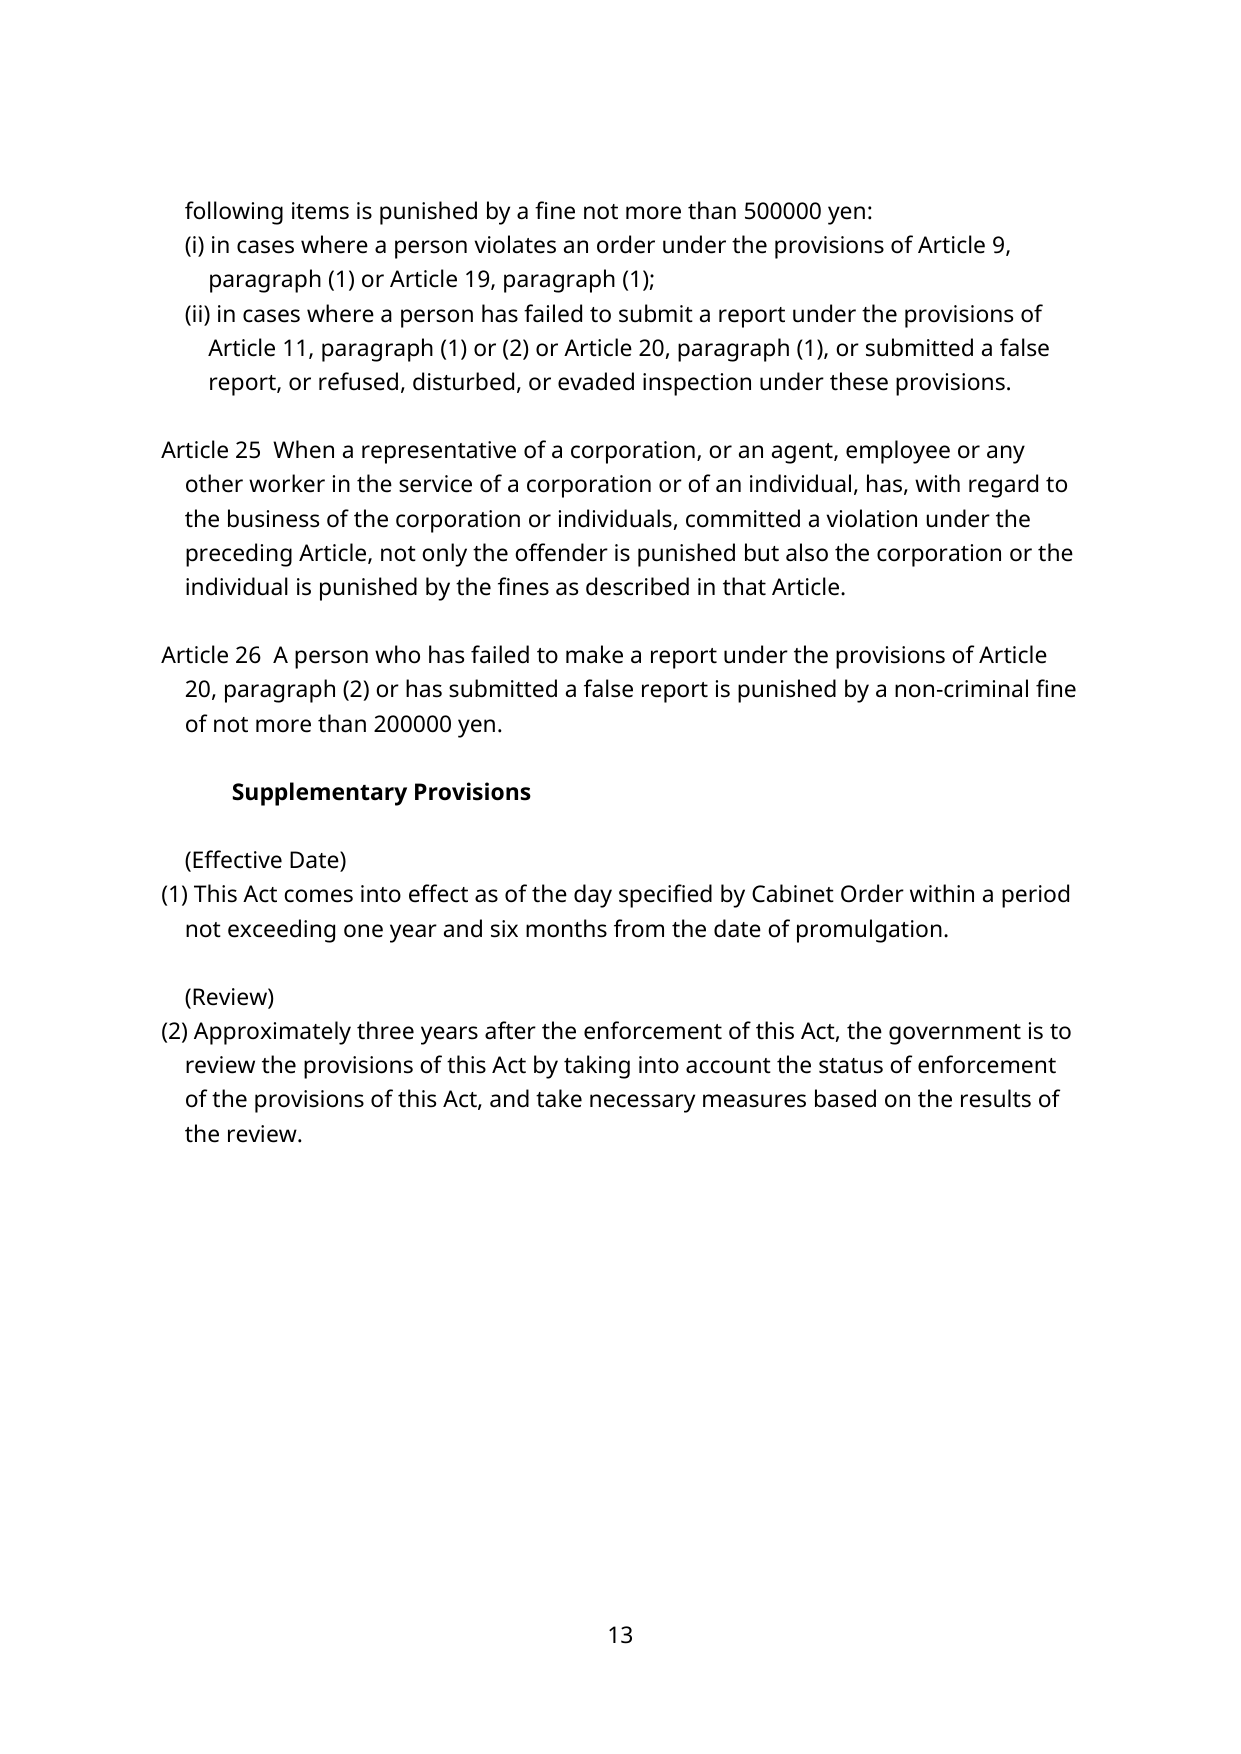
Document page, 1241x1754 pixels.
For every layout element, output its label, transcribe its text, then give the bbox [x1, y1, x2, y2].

text (Review) [184, 979, 1079, 1014]
text (2) Approximately three years after the enforcement of this Act, the government is to review the provisions of this Act by taking into account the status of enforcement of the provisions of this Act, and take necessary measures based on the results of the review. [161, 1014, 1079, 1150]
text Supplementary Provisions [230, 774, 1079, 809]
text (1) This Act comes into effect as of the day specified by Cabinet Order within a period not exceeding one year and six months from the date of promulgation. [161, 877, 1079, 945]
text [161, 194, 1079, 228]
text Article 25 When a representative of a corporation, or an agent, employee or any other worker in the service of a corporation or of an individual, has, with regard to the business of the corporation or individuals, committed a violation under the preceding Article, not only the offender is punished but also the corporation or the individual is punished by the fines as described in that Article. [161, 433, 1079, 604]
text (ii) in cases where a person has failed to submit a report under the provisions of Article 11, paragraph (1) or (2) or Article 20, paragraph (1), or submitted a false report, or refused, disturbed, or evaded inspection under these provisions. [184, 296, 1079, 399]
text (i) in cases where a person violates an order under the provisions of Article 9, paragraph (1) or Article 19, paragraph (1); [184, 228, 1079, 296]
text Article 26 A person who has failed to make a report under the provisions of Article 20, paragraph (2) or has submitted a false report is punished by a non-criminal fine of not more than 200000 yen. [161, 638, 1079, 740]
text (Effective Date) [184, 843, 1079, 877]
